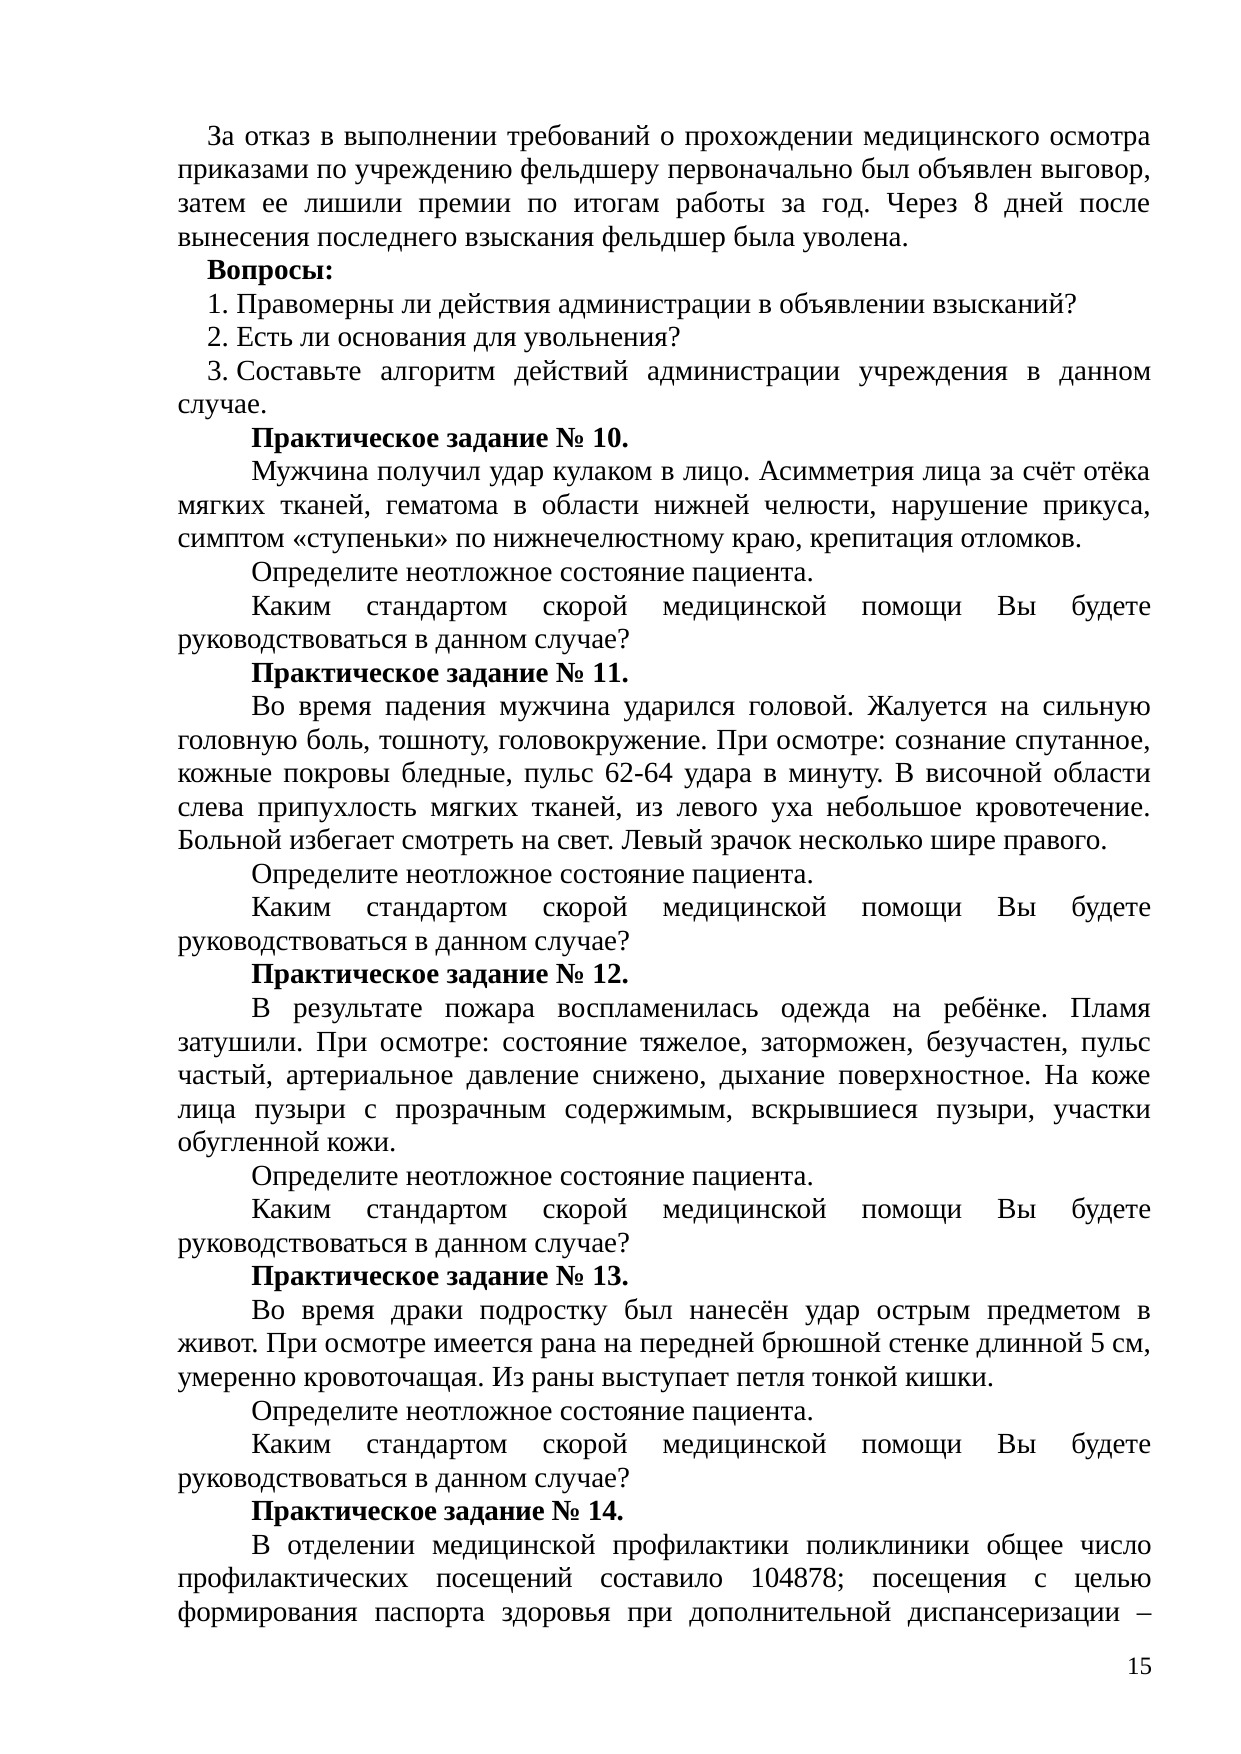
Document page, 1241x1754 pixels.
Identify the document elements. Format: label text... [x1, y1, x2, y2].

text Определите неотложное состояние пациента. [177, 554, 1152, 588]
text Практическое задание № 10. [177, 420, 1152, 453]
text Во время падения мужчина ударился головой. Жалуется на сильную головную боль, тошноту, головокружение. При осмотре: сознание спутанное, кожные покровы бледные, пульс 62-64 удара в минуту. В височной области слева припухлость мягких тканей, из левого уха небольшое кровотечение. Больной избегает смотреть на свет. Левый зрачок несколько шире правого. [177, 688, 1152, 856]
text 3. Составьте алгоритм действий администрации учреждения в данном случае. [177, 353, 1152, 420]
text Определите неотложное состояние пациента. [177, 1393, 1152, 1426]
text В результате пожара воспламенилась одежда на ребёнке. Пламя затушили. При осмотре: состояние тяжелое, заторможен, безучастен, пульс частый, артериальное давление снижено, дыхание поверхностное. На коже лица пузыри с прозрачным содержимым, вскрывшиеся пузыри, участки обугленной кожи. [177, 990, 1152, 1158]
text За отказ в выполнении требований о прохождении медицинского осмотра приказами по учреждению фельдшеру первоначально был объявлен выговор, затем ее лишили премии по итогам работы за год. Через 8 дней после вынесения последнего взыскания фельдшер была уволена. [177, 118, 1152, 252]
text Каким стандартом скорой медицинской помощи Вы будете руководствоваться в данном случае? [177, 588, 1152, 655]
text Во время драки подростку был нанесён удар острым предметом в живот. При осмотре имеется рана на передней брюшной стенке длинной 5 см, умеренно кровоточащая. Из раны выступает петля тонкой кишки. [177, 1292, 1152, 1393]
text Практическое задание № 12. [177, 957, 1152, 990]
text Практическое задание № 13. [177, 1258, 1152, 1292]
text Мужчина получил удар кулаком в лицо. Асимметрия лица за счёт отёка мягких тканей, гематома в области нижней челюсти, нарушение прикуса, симптом «ступеньки» по нижнечелюстному краю, крепитация отломков. [177, 453, 1152, 554]
text Определите неотложное состояние пациента. [177, 856, 1152, 889]
text Каким стандартом скорой медицинской помощи Вы будете руководствоваться в данном случае? [177, 1191, 1152, 1258]
text Определите неотложное состояние пациента. [177, 1158, 1152, 1191]
text Каким стандартом скорой медицинской помощи Вы будете руководствоваться в данном случае? [177, 1426, 1152, 1493]
text Практическое задание № 14. [177, 1493, 1152, 1527]
text 2. Есть ли основания для увольнения? [177, 319, 1152, 353]
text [177, 1527, 1152, 1627]
text Практическое задание № 11. [177, 655, 1152, 688]
text Каким стандартом скорой медицинской помощи Вы будете руководствоваться в данном случае? [177, 889, 1152, 957]
text 1. Правомерны ли действия администрации в объявлении взысканий? [177, 286, 1152, 319]
text Вопросы: [177, 252, 1152, 286]
